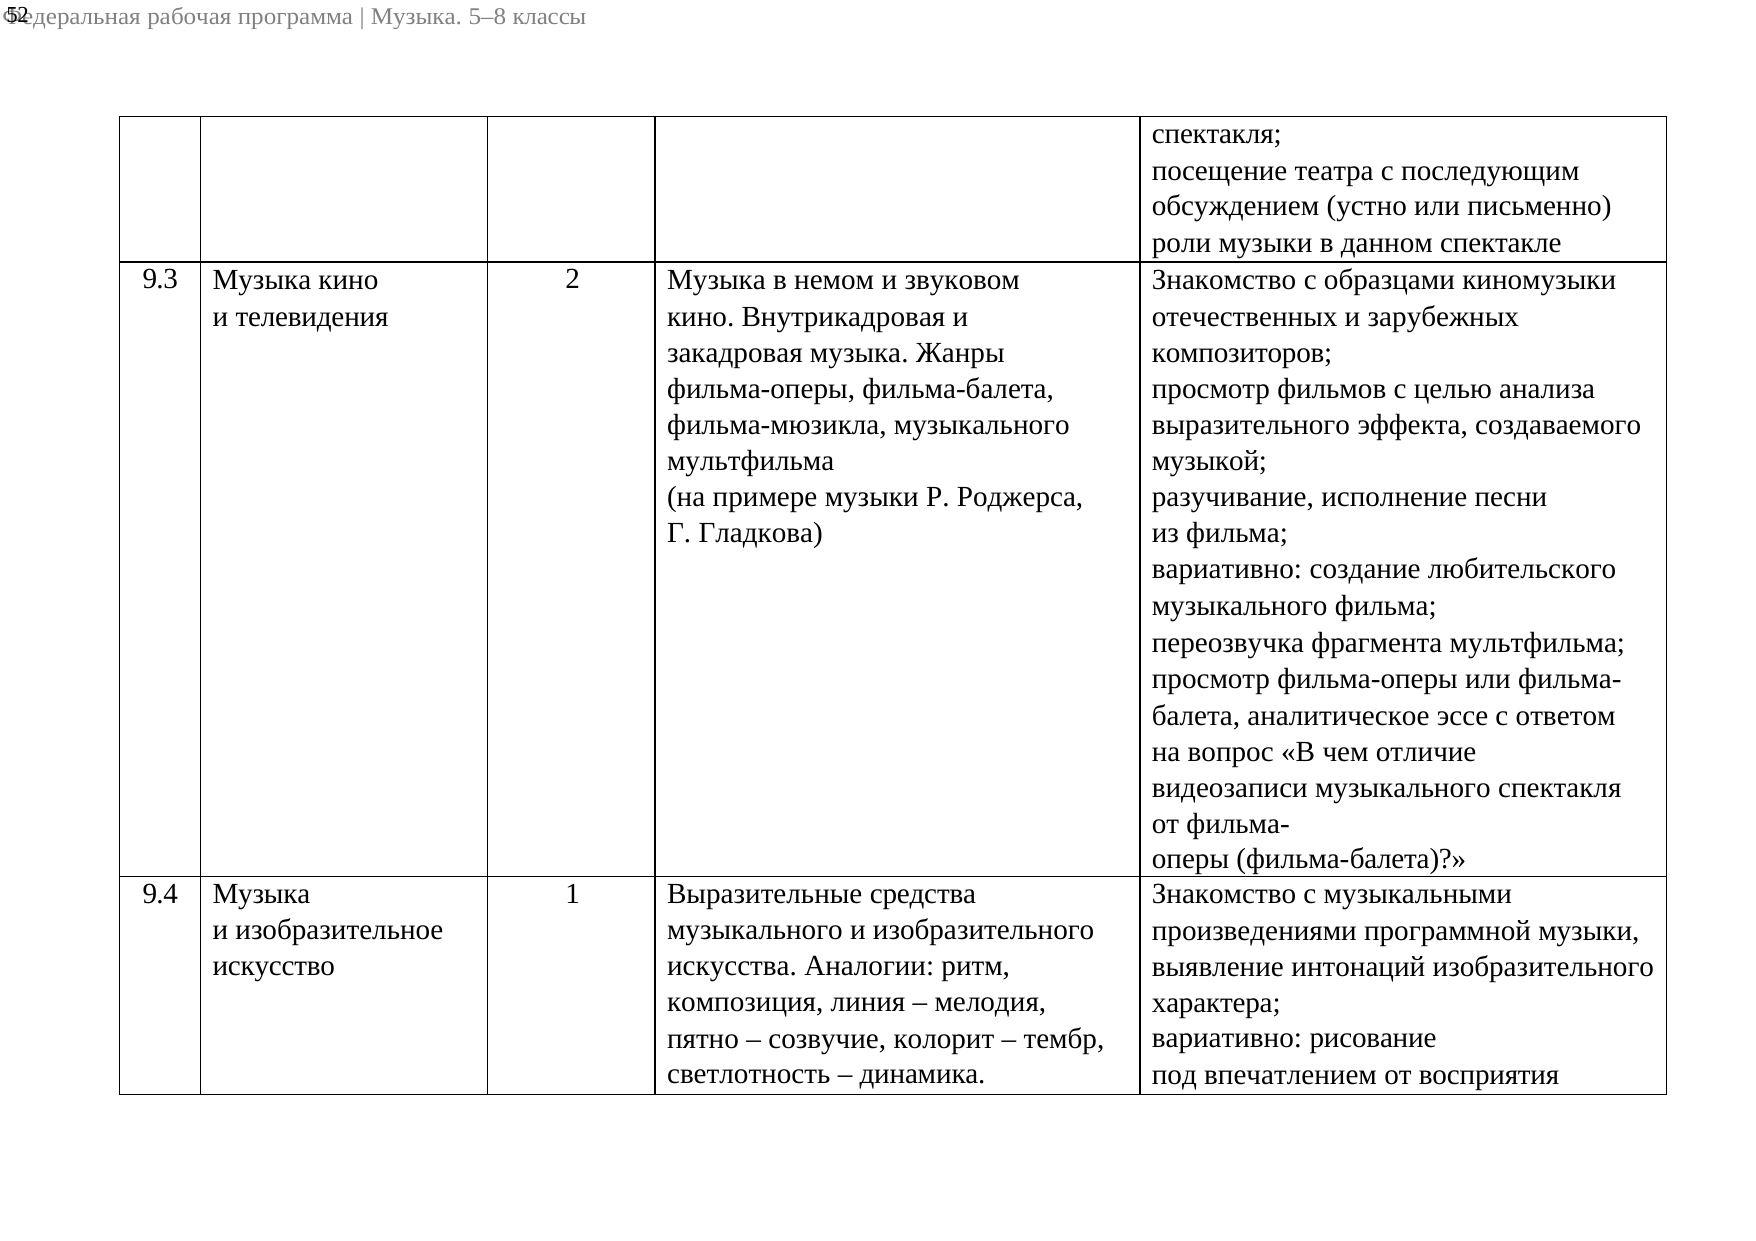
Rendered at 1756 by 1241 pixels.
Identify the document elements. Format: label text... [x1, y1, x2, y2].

table_header [120, 117, 200, 261]
table_cell 9.3 [120, 263, 200, 876]
table_header [201, 117, 487, 261]
table_cell Музыка и изобразительное искусство [201, 877, 487, 1094]
table_cell Музыка кино и телевидения [201, 263, 487, 876]
table_header [656, 117, 1139, 261]
table_cell 1 [488, 877, 654, 1094]
table_cell Знакомство с образцами киномузыки отечественных и зарубежных композиторов; просмотр фильмов с целью анализа выразительного эффекта, создаваемого музыкой; разучивание, исполнение песни из фильма; вариативно: создание любительского музыкального фильма; переозвучка фрагмента мультфильма; просмотр фильма-оперы или фильма- балета, аналитическое эссе с ответом на вопрос «В чем отличие видеозаписи музыкального спектакля от фильма- оперы (фильма-балета)?» [1141, 263, 1666, 876]
table_cell Знакомство с музыкальными произведениями программной музыки, выявление интонаций изобразительного характера; вариативно: рисование под впечатлением от восприятия [1141, 877, 1666, 1094]
table_cell Музыка в немом и звуковом кино. Внутрикадровая и закадровая музыка. Жанры фильма-оперы, фильма-балета, фильма-мюзикла, музыкального мультфильма (на примере музыки Р. Роджерса, Г. Гладкова) [656, 263, 1139, 876]
table_cell 2 [488, 263, 654, 876]
table_header спектакля; посещение театра с последующим обсуждением (устно или письменно) роли музыки в данном спектакле [1141, 117, 1666, 261]
table_header [488, 117, 654, 261]
table_cell 9.4 [120, 877, 200, 1094]
table_cell Выразительные средства музыкального и изобразительного искусства. Аналогии: ритм, композиция, линия – мелодия, пятно – созвучие, колорит – тембр, светлотность – динамика. [656, 877, 1139, 1094]
